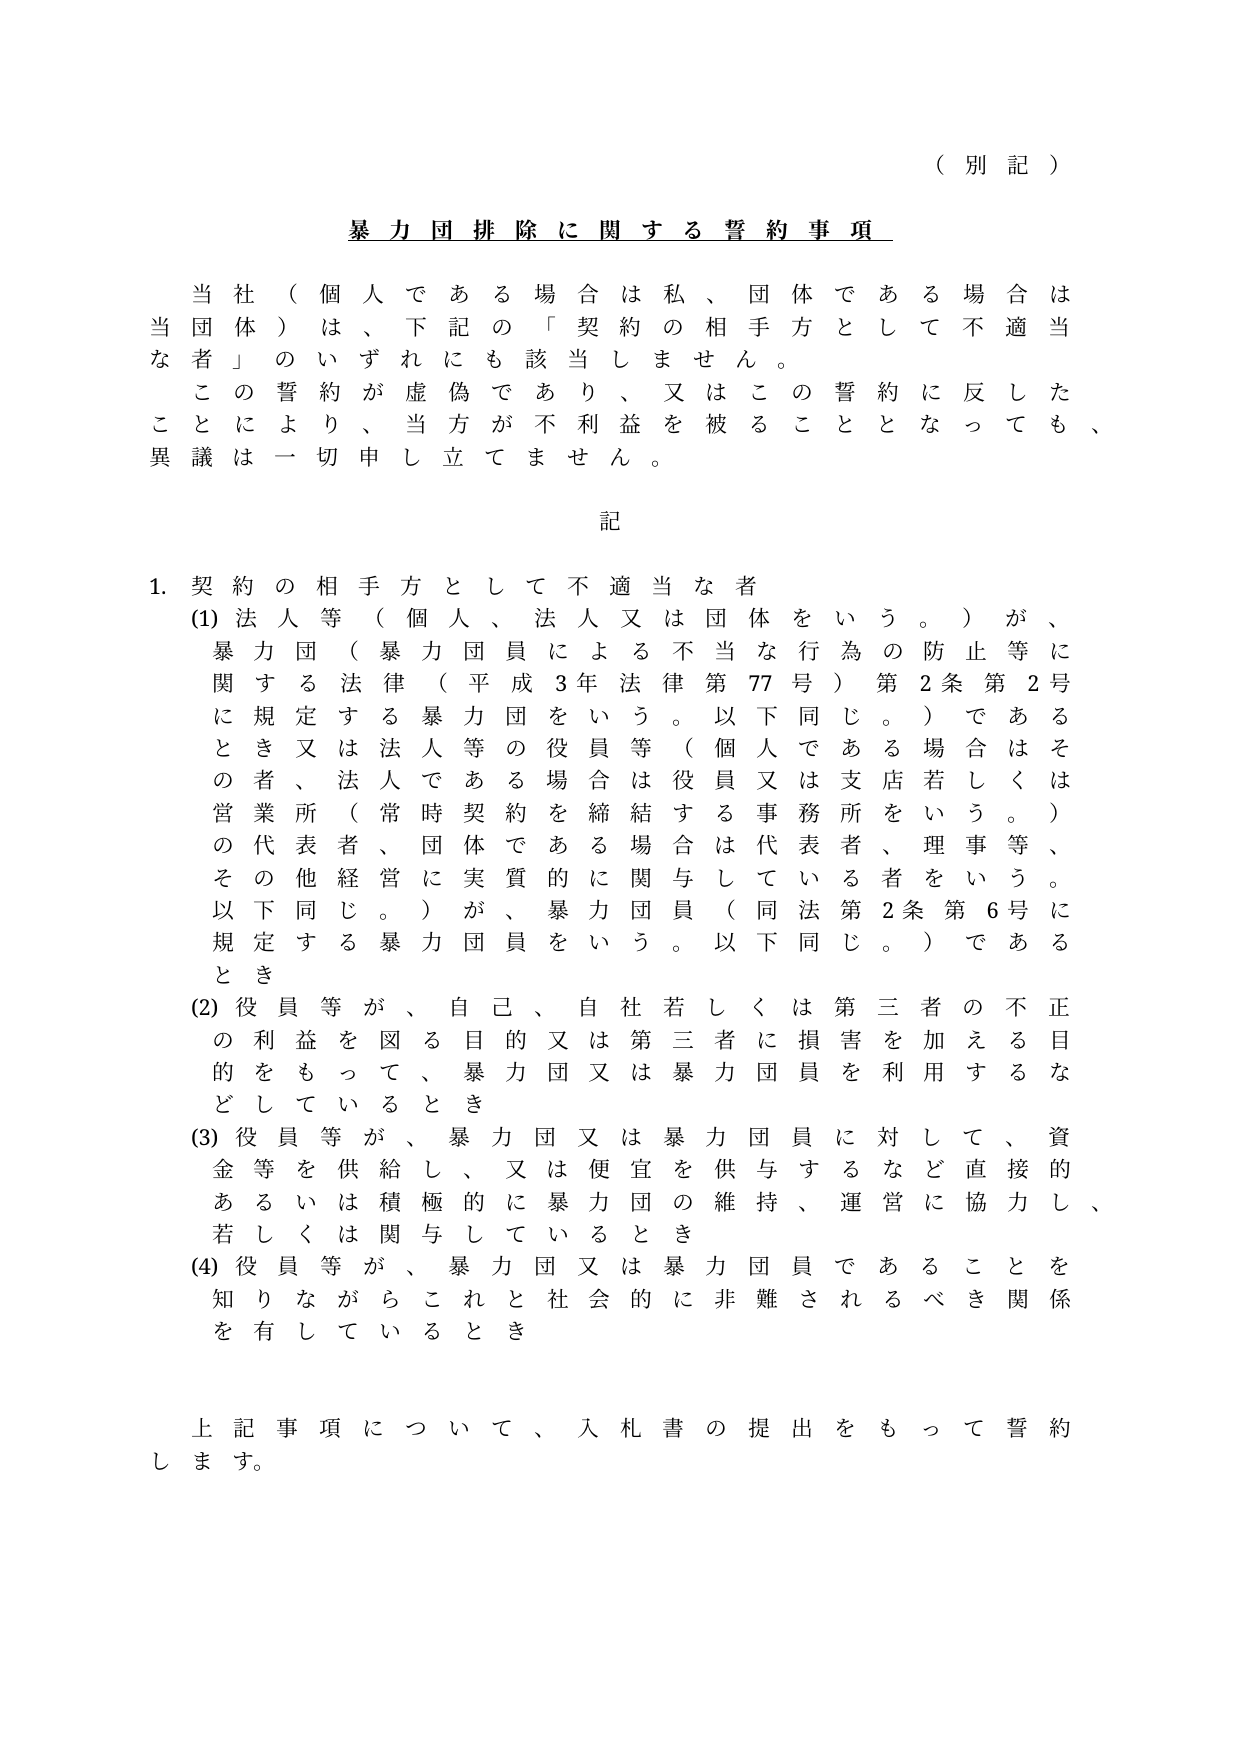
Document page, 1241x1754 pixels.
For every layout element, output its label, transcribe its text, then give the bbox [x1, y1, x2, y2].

text (2) 役員等が、自己、自社若しくは第三者の不正の利益を図る目的又は第三者に損害を加える目的をもって、暴力団又は暴力団員を利用するなどしているとき [170, 990, 1091, 1119]
text 暴力団排除に関する誓約事項 [149, 212, 1091, 245]
text 1. 契約の相手方として不適当な者 [149, 569, 1091, 601]
text 当社（個人である場合は私、団体である場合は当団体）は、下記の「契約の相手方として不適当な者」のいずれにも該当しません。 [149, 277, 1091, 374]
text この誓約が虚偽であり、又はこの誓約に反したことにより、当方が不利益を被ることとなっても、異議は一切申し立てません。 [149, 374, 1091, 472]
text (3) 役員等が、暴力団又は暴力団員に対して、資金等を供給し、又は便宜を供与するなど直接的あるいは積極的に暴力団の維持、運営に協力し、若しくは関与しているとき [170, 1119, 1091, 1249]
text 上記事項について、入札書の提出をもって誓約します。 [149, 1411, 1091, 1476]
text （別記） [149, 148, 1091, 180]
text (4) 役員等が、暴力団又は暴力団員であることを知りながらこれと社会的に非難されるべき関係を有しているとき [170, 1249, 1091, 1346]
text 記 [149, 504, 1091, 536]
text (1) 法人等（個人、法人又は団体をいう。）が、暴力団（暴力団員による不当な行為の防止等に関する法律（平成3年法律第77号）第2条第2号に規定する暴力団をいう。以下同じ。）であるとき又は法人等の役員等（個人である場合はその者、法人である場合は役員又は支店若しくは営業所（常時契約を締結する事務所をいう。）の代表者、団体である場合は代表者、理事等、その他経営に実質的に関与している者をいう。以下同じ。）が、暴力団員（同法第2条第6号に規定する暴力団員をいう。以下同じ。）であるとき [170, 601, 1091, 990]
